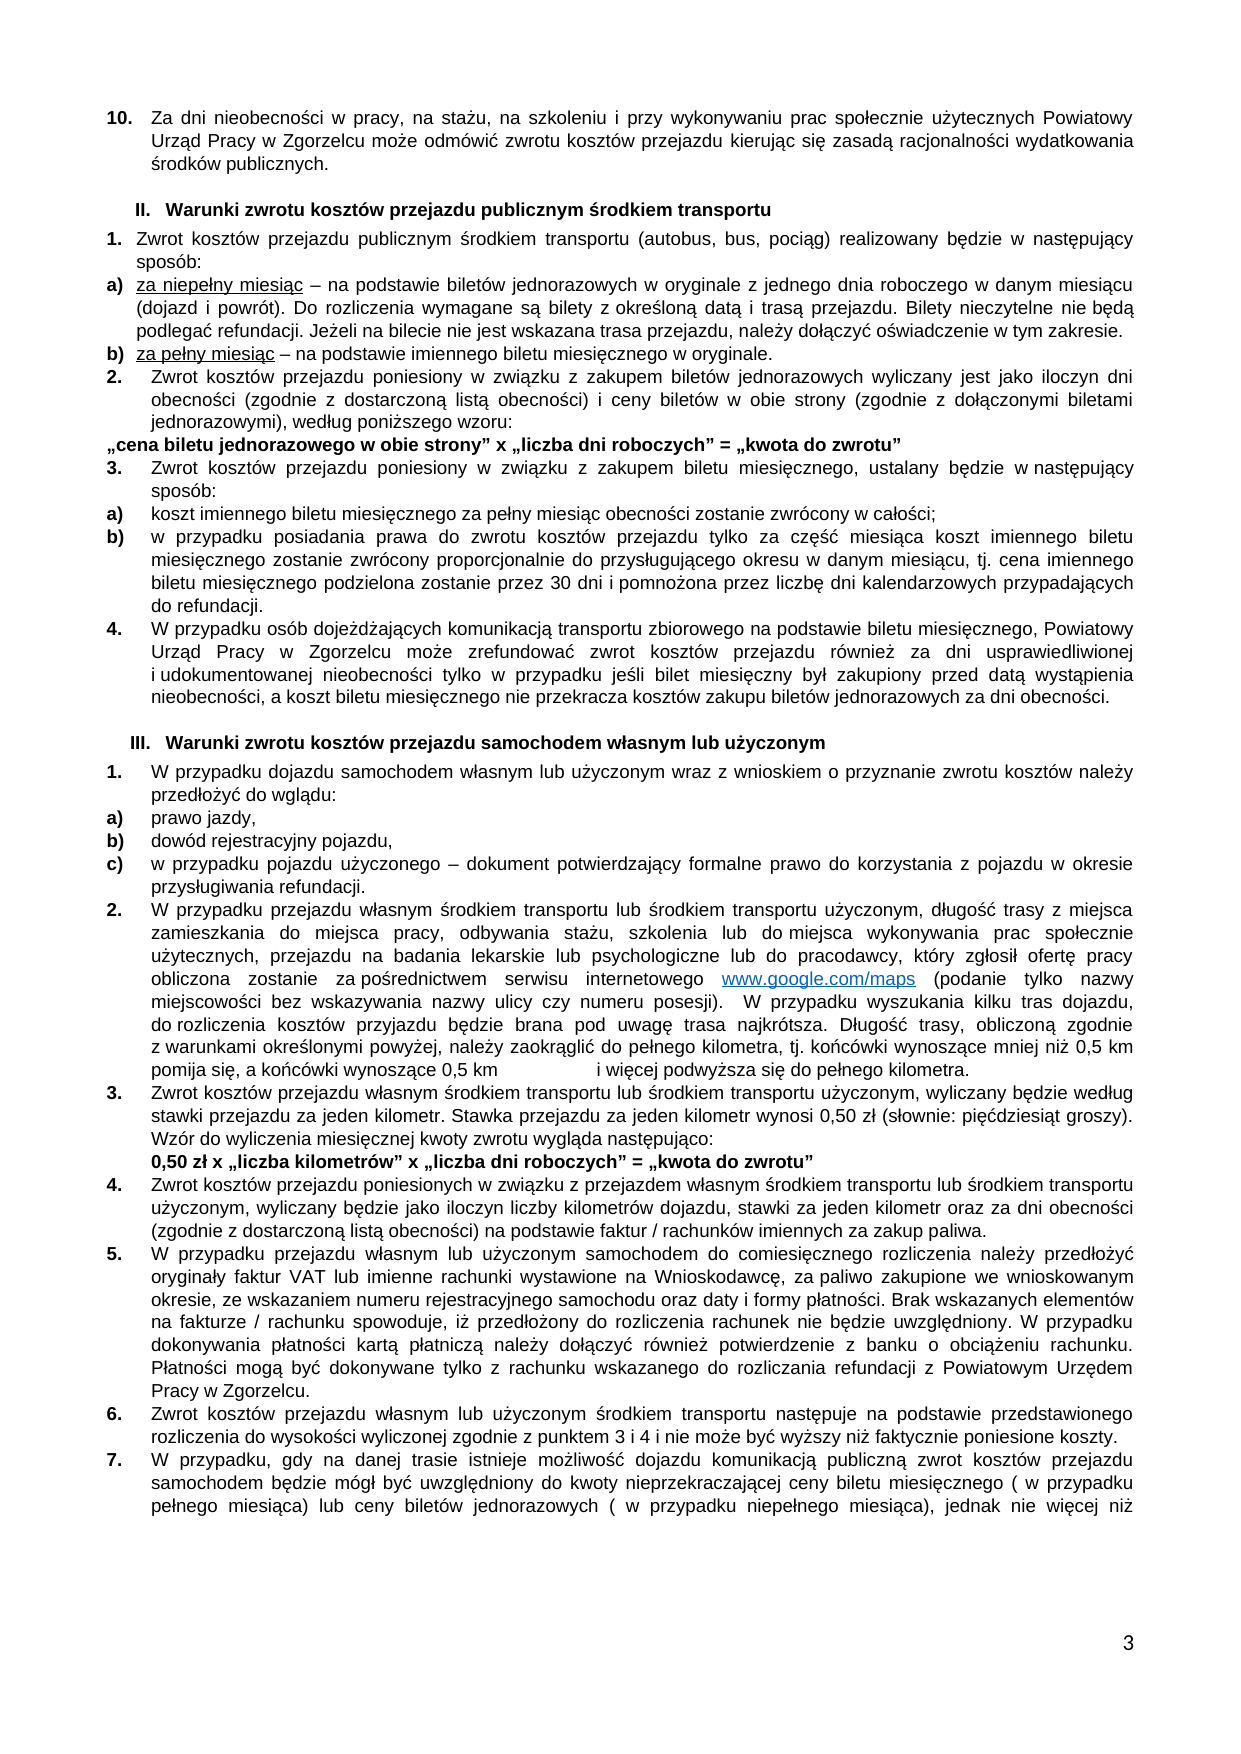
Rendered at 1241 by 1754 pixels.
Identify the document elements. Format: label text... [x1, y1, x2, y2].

list za pełny miesiąc – na podstawie imiennego biletu miesięcznego w oryginale. [106, 342, 1134, 365]
list Zwrot kosztów przejazdu własnym środkiem transportu lub środkiem transportu użyczonym, wyliczany będzie według stawki przejazdu za jeden kilometr. Stawka przejazdu za jeden kilometr wynosi 0,50 zł (słownie: pięćdziesiąt groszy). Wzór do wyliczenia miesięcznej kwoty zwrotu wygląda następująco: [106, 1081, 1134, 1150]
list Zwrot kosztów przejazdu publicznym środkiem transportu (autobus, bus, pociąg) realizowany będzie w następujący sposób: [106, 227, 1134, 273]
list Warunki zwrotu kosztów przejazdu samochodem własnym lub użyczonym [151, 731, 1134, 754]
list Za dni nieobecności w pracy, na stażu, na szkoleniu i przy wykonywaniu prac społecznie użytecznych Powiatowy Urząd Pracy w Zgorzelcu może odmówić zwrotu kosztów przejazdu kierując się zasadą racjonalności wydatkowania środków publicznych. [106, 106, 1134, 175]
list Zwrot kosztów przejazdu poniesiony w związku z zakupem biletów jednorazowych wyliczany jest jako iloczyn dni obecności (zgodnie z dostarczoną listą obecności) i ceny biletów w obie strony (zgodnie z dołączonymi biletami jednorazowymi), według poniższego wzoru: [106, 365, 1134, 433]
list w przypadku pojazdu użyczonego – dokument potwierdzający formalne prawo do korzystania z pojazdu w okresie przysługiwania refundacji. [106, 852, 1134, 898]
list W przypadku przejazdu własnym środkiem transportu lub środkiem transportu użyczonym, długość trasy z miejsca zamieszkania do miejsca pracy, odbywania stażu, szkolenia lub do miejsca wykonywania prac społecznie użytecznych, przejazdu na badania lekarskie lub psychologiczne lub do pracodawcy, który zgłosił ofertę pracy obliczona zostanie za pośrednictwem serwisu internetowego www.google.com/maps (podanie tylko nazwy miejscowości bez wskazywania nazwy ulicy czy numeru posesji). W przypadku wyszukania kilku tras dojazdu, do rozliczenia kosztów przyjazdu będzie brana pod uwagę trasa najkrótsza. Długość trasy, obliczoną zgodnie z warunkami określonymi powyżej, należy zaokrąglić do pełnego kilometra, tj. końcówki wynoszące mniej niż 0,5 km pomija się, a końcówki wynoszące 0,5 km i więcej podwyższa się do pełnego kilometra. [106, 898, 1134, 1081]
text 0,50 zł x „liczba kilometrów” x „liczba dni roboczych” = „kwota do zwrotu” [151, 1150, 1134, 1173]
list Zwrot kosztów przejazdu własnym lub użyczonym środkiem transportu następuje na podstawie przedstawionego rozliczenia do wysokości wyliczonej zgodnie z punktem 3 i 4 i nie może być wyższy niż faktycznie poniesione koszty. [106, 1402, 1134, 1448]
text „cena biletu jednorazowego w obie strony” x „liczba dni roboczych” = „kwota do zwrotu” [106, 433, 1134, 456]
list w przypadku posiadania prawa do zwrotu kosztów przejazdu tylko za część miesiąca koszt imiennego biletu miesięcznego zostanie zwrócony proporcjonalnie do przysługującego okresu w danym miesiącu, tj. cena imiennego biletu miesięcznego podzielona zostanie przez 30 dni i pomnożona przez liczbę dni kalendarzowych przypadających do refundacji. [106, 525, 1134, 617]
list za niepełny miesiąc – na podstawie biletów jednorazowych w oryginale z jednego dnia roboczego w danym miesiącu (dojazd i powrót). Do rozliczenia wymagane są bilety z określoną datą i trasą przejazdu. Bilety nieczytelne nie będą podlegać refundacji. Jeżeli na bilecie nie jest wskazana trasa przejazdu, należy dołączyć oświadczenie w tym zakresie. [106, 273, 1134, 342]
list Zwrot kosztów przejazdu poniesionych w związku z przejazdem własnym środkiem transportu lub środkiem transportu użyczonym, wyliczany będzie jako iloczyn liczby kilometrów dojazdu, stawki za jeden kilometr oraz za dni obecności (zgodnie z dostarczoną listą obecności) na podstawie faktur / rachunków imiennych za zakup paliwa. [106, 1173, 1134, 1242]
list koszt imiennego biletu miesięcznego za pełny miesiąc obecności zostanie zwrócony w całości; [106, 502, 1134, 525]
list dowód rejestracyjny pojazdu, [106, 829, 1134, 852]
list prawo jazdy, [106, 806, 1134, 829]
list Zwrot kosztów przejazdu poniesiony w związku z zakupem biletu miesięcznego, ustalany będzie w następujący sposób: [106, 456, 1134, 502]
list Warunki zwrotu kosztów przejazdu publicznym środkiem transportu [151, 198, 1134, 221]
list W przypadku dojazdu samochodem własnym lub użyczonym wraz z wnioskiem o przyznanie zwrotu kosztów należy przedłożyć do wglądu: [106, 761, 1134, 806]
list W przypadku przejazdu własnym lub użyczonym samochodem do comiesięcznego rozliczenia należy przedłożyć oryginały faktur VAT lub imienne rachunki wystawione na Wnioskodawcę, za paliwo zakupione we wnioskowanym okresie, ze wskazaniem numeru rejestracyjnego samochodu oraz daty i formy płatności. Brak wskazanych elementów na fakturze / rachunku spowoduje, iż przedłożony do rozliczenia rachunek nie będzie uwzględniony. W przypadku dokonywania płatności kartą płatniczą należy dołączyć również potwierdzenie z banku o obciążeniu rachunku. Płatności mogą być dokonywane tylko z rachunku wskazanego do rozliczania refundacji z Powiatowym Urzędem Pracy w Zgorzelcu. [106, 1242, 1134, 1402]
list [106, 1448, 1134, 1517]
list W przypadku osób dojeżdżających komunikacją transportu zbiorowego na podstawie biletu miesięcznego, Powiatowy Urząd Pracy w Zgorzelcu może zrefundować zwrot kosztów przejazdu również za dni usprawiedliwionej i udokumentowanej nieobecności tylko w przypadku jeśli bilet miesięczny był zakupiony przed datą wystąpienia nieobecności, a koszt biletu miesięcznego nie przekracza kosztów zakupu biletów jednorazowych za dni obecności. [106, 617, 1134, 708]
